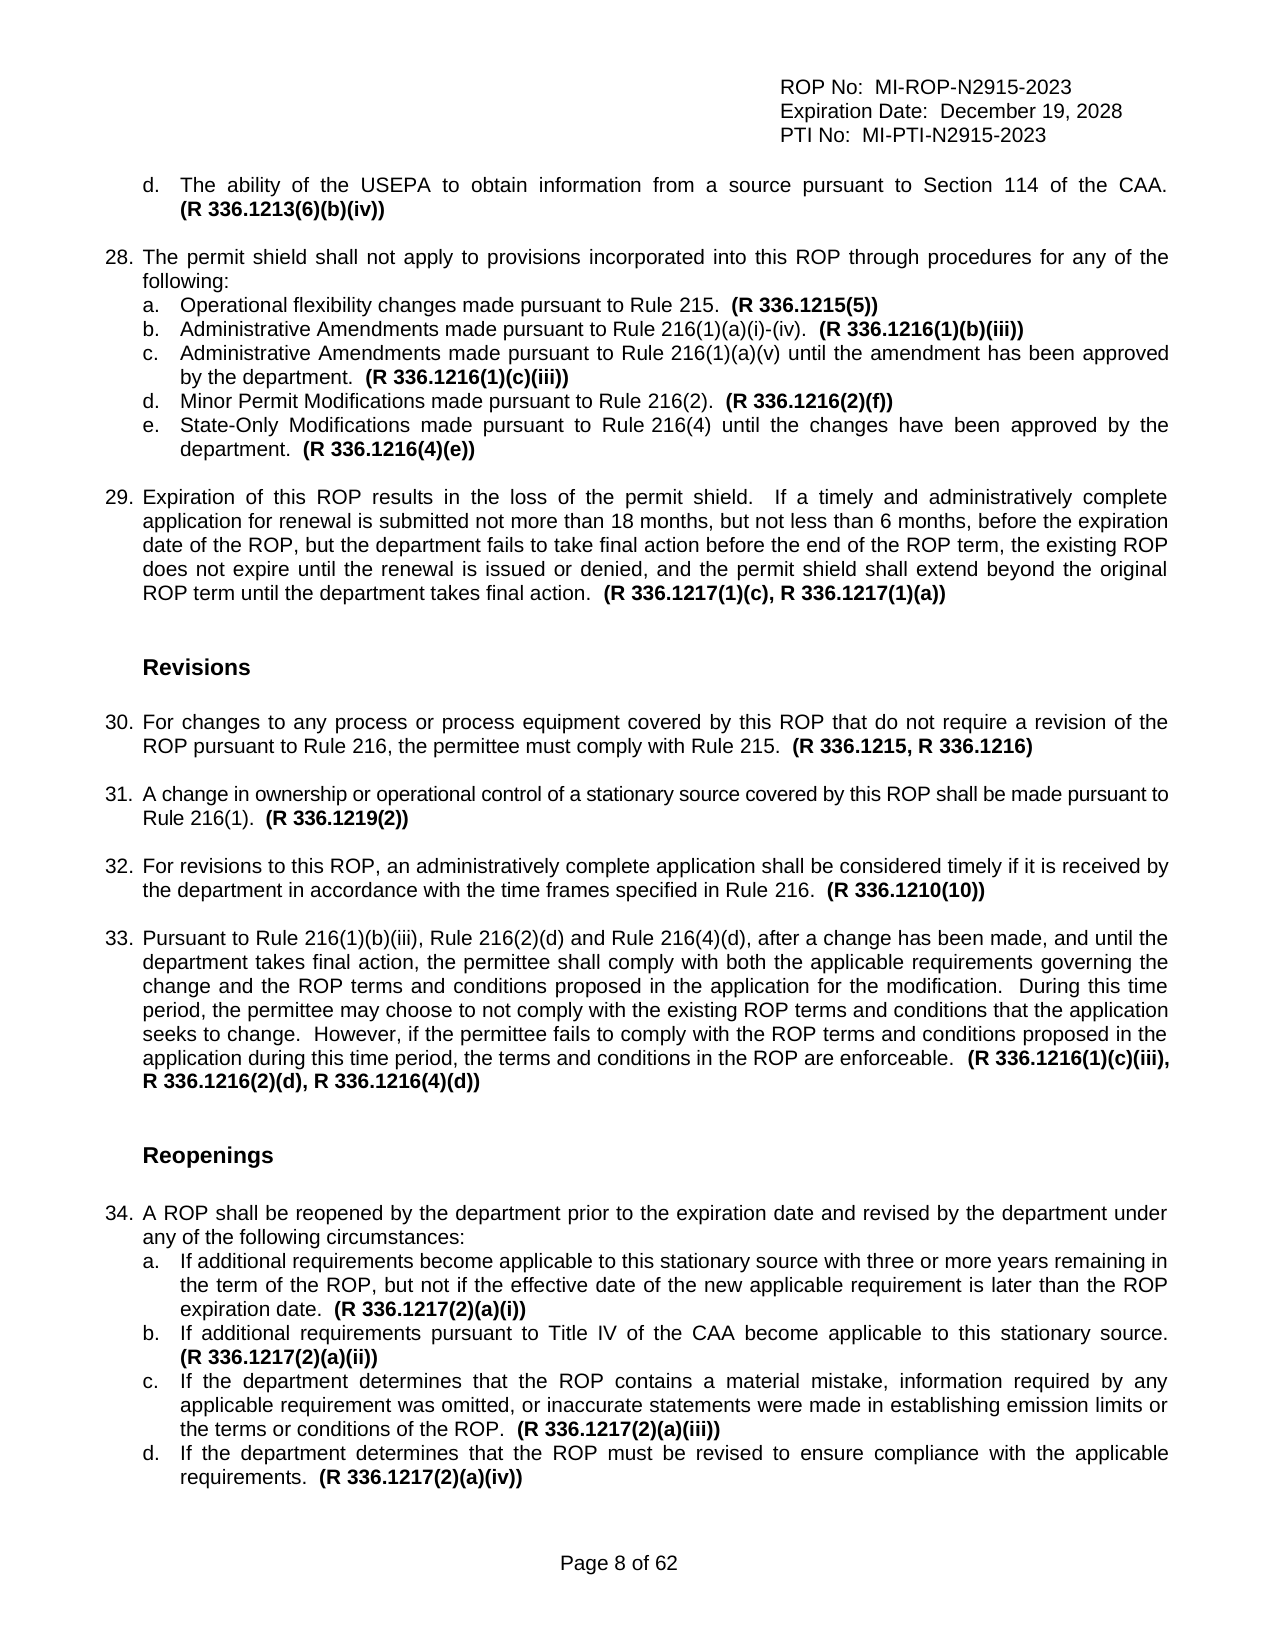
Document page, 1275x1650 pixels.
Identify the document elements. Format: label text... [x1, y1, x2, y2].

list For changes to any process or process equipment covered by this ROP that do not require a revision of the ROP pursuant to Rule 216, the permittee must comply with Rule 215. (R 336.1215, R 336.1216) [105, 710, 1170, 758]
subtitle Reopenings [105, 1142, 1170, 1169]
list If the department determines that the ROP must be revised to ensure compliance with the applicable requirements. (R 336.1217(2)(a)(iv)) [142, 1441, 1170, 1489]
list A ROP shall be reopened by the department prior to the expiration date and revised by the department under any of the following circumstances: [105, 1201, 1170, 1249]
list A change in ownership or operational control of a stationary source covered by this ROP shall be made pursuant to Rule 216(1). (R 336.1219(2)) [105, 782, 1170, 830]
list For revisions to this ROP, an administratively complete application shall be considered timely if it is received by the department in accordance with the time frames specified in Rule 216. (R 336.1210(10)) [105, 854, 1170, 902]
list State-Only Modifications made pursuant to Rule 216(4) until the changes have been approved by the department. (R 336.1216(4)(e)) [142, 413, 1170, 461]
subtitle Revisions [105, 653, 1170, 680]
list If additional requirements become applicable to this stationary source with three or more years remaining in the term of the ROP, but not if the effective date of the new applicable requirement is later than the ROP expiration date. (R 336.1217(2)(a)(i)) [142, 1249, 1170, 1321]
list Administrative Amendments made pursuant to Rule 216(1)(a)(v) until the amendment has been approved by the department. (R 336.1216(1)(c)(iii)) [142, 341, 1170, 389]
list Expiration of this ROP results in the loss of the permit shield. If a timely and administratively complete application for renewal is submitted not more than 18 months, but not less than 6 months, before the expiration date of the ROP, but the department fails to take final action before the end of the ROP term, the existing ROP does not expire until the renewal is issued or denied, and the permit shield shall extend beyond the original ROP term until the department takes final action. (R 336.1217(1)(c), R 336.1217(1)(a)) [105, 485, 1170, 604]
list If the department determines that the ROP contains a material mistake, information required by any applicable requirement was omitted, or inaccurate statements were made in establishing emission limits or the terms or conditions of the ROP. (R 336.1217(2)(a)(iii)) [142, 1369, 1170, 1441]
list Operational flexibility changes made pursuant to Rule 215. (R 336.1215(5)) [142, 293, 1170, 317]
list Minor Permit Modifications made pursuant to Rule 216(2). (R 336.1216(2)(f)) [142, 389, 1170, 413]
list Administrative Amendments made pursuant to Rule 216(1)(a)(i)-(iv). (R 336.1216(1)(b)(iii)) [142, 317, 1170, 341]
list The permit shield shall not apply to provisions incorporated into this ROP through procedures for any of the following: [105, 245, 1170, 293]
list If additional requirements pursuant to Title IV of the CAA become applicable to this stationary source. (R 336.1217(2)(a)(ii)) [142, 1321, 1170, 1369]
list The ability of the USEPA to obtain information from a source pursuant to Section 114 of the CAA. (R 336.1213(6)(b)(iv)) [142, 173, 1170, 221]
list Pursuant to Rule 216(1)(b)(iii), Rule 216(2)(d) and Rule 216(4)(d), after a change has been made, and until the department takes final action, the permittee shall comply with both the applicable requirements governing the change and the ROP terms and conditions proposed in the application for the modification. During this time period, the permittee may choose to not comply with the existing ROP terms and conditions that the application seeks to change. However, if the permittee fails to comply with the ROP terms and conditions proposed in the application during this time period, the terms and conditions in the ROP are enforceable. (R 336.1216(1)(c)(iii), R 336.1216(2)(d), R 336.1216(4)(d)) [105, 926, 1170, 1093]
